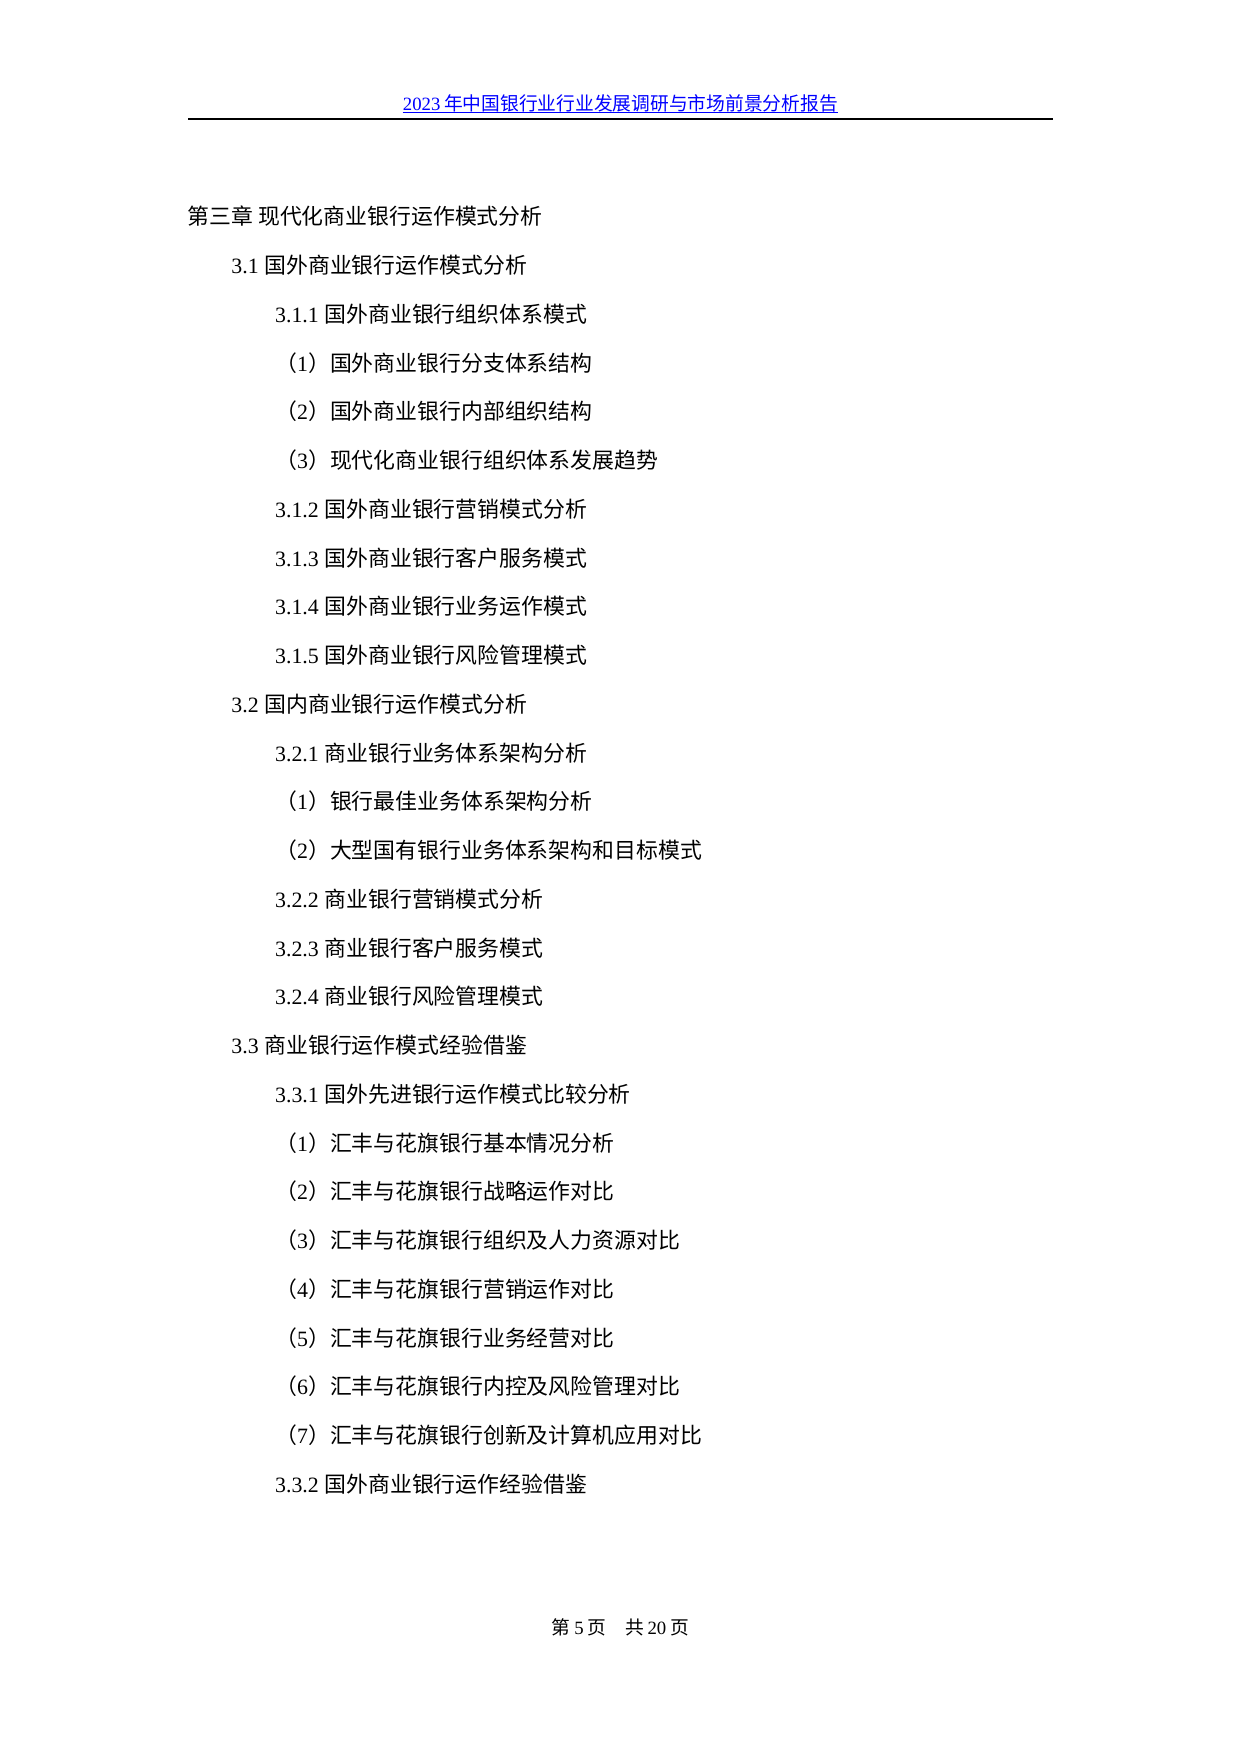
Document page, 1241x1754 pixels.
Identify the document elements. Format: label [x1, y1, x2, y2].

text [187, 150, 1053, 1499]
